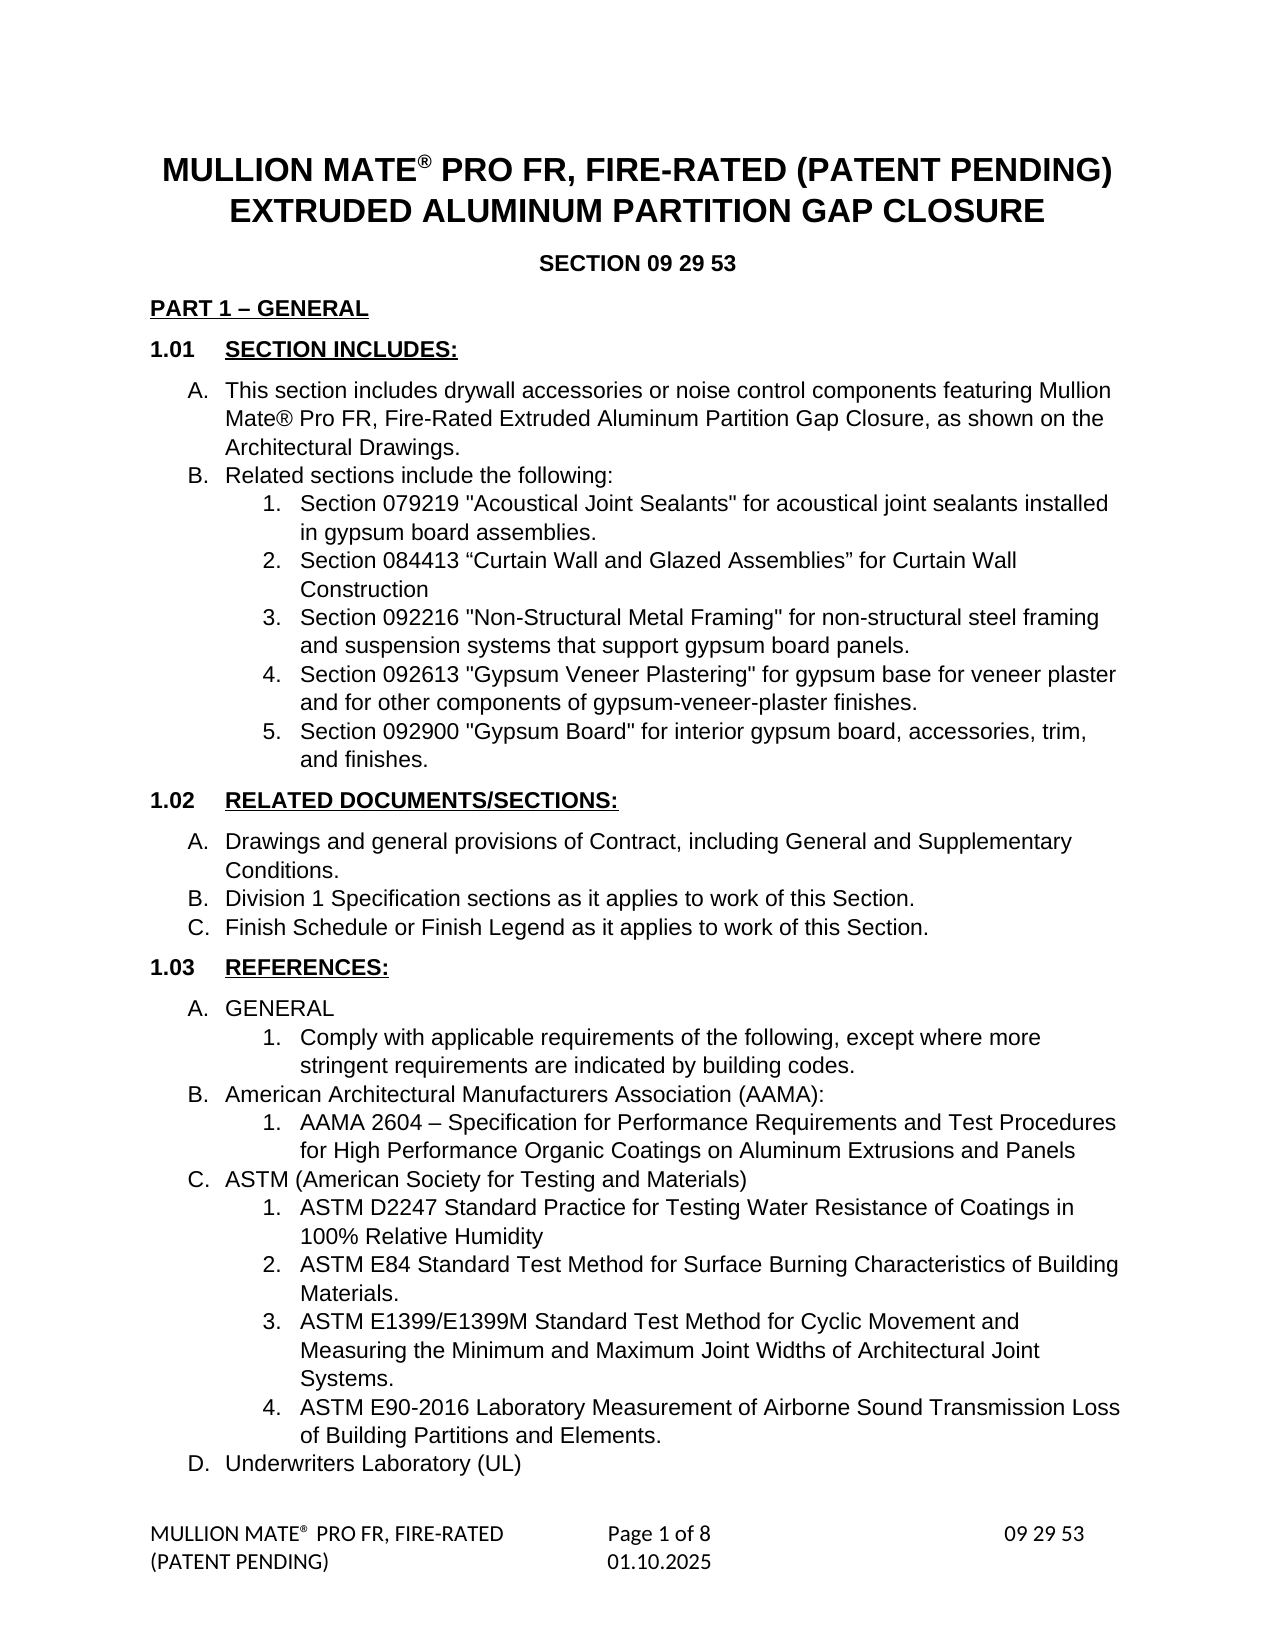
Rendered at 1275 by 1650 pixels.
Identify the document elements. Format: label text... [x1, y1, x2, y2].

list Section 092216 "Non-Structural Metal Framing" for non-structural steel framing and suspension systems that support gypsum board panels. [262, 604, 1125, 659]
text MULLION MATE® PRO FR, FIRE-RATED (PATENT PENDING) EXTRUDED ALUMINUM PARTITION GAP CLOSURE [150, 150, 1125, 230]
list ASTM E1399/E1399M Standard Test Method for Cyclic Movement and Measuring the Minimum and Maximum Joint Widths of Architectural Joint Systems. [262, 1308, 1125, 1391]
list ASTM (American Society for Testing and Materials) [187, 1166, 1125, 1192]
list Section 079219 "Acoustical Joint Sealants" for acoustical joint sealants installed in gypsum board assemblies. [262, 490, 1125, 545]
list Related sections include the following: [187, 462, 1125, 488]
list Section 092613 "Gypsum Veneer Plastering" for gypsum base for veneer plaster and for other components of gypsum-veneer-plaster finishes. [262, 661, 1125, 716]
list Comply with applicable requirements of the following, except where more stringent requirements are indicated by building codes. [262, 1024, 1125, 1078]
list American Architectural Manufacturers Association (AAMA): [187, 1081, 1125, 1107]
list Division 1 Specification sections as it applies to work of this Section. [187, 885, 1125, 911]
text 1.02 RELATED DOCUMENTS/SECTIONS: [150, 787, 1125, 813]
list ASTM E90-2016 Laboratory Measurement of Airborne Sound Transmission Loss of Building Partitions and Elements. [262, 1393, 1125, 1448]
list AAMA 2604 – Specification for Performance Requirements and Test Procedures for High Performance Organic Coatings on Aluminum Extrusions and Panels [262, 1109, 1125, 1164]
text 1.03 REFERENCES: [150, 954, 1125, 981]
list Underwriters Laboratory (UL) [187, 1450, 1125, 1477]
text 1.01 SECTION INCLUDES: [150, 336, 1125, 362]
text SECTION 09 29 53 [150, 249, 1125, 276]
list GENERAL [187, 995, 1125, 1022]
list Drawings and general provisions of Contract, including General and Supplementary Conditions. [187, 828, 1125, 883]
list Section 092900 "Gypsum Board" for interior gypsum board, accessories, trim, and finishes. [262, 718, 1125, 773]
list ASTM D2247 Standard Practice for Testing Water Resistance of Coatings in 100% Relative Humidity [262, 1194, 1125, 1249]
list This section includes drywall accessories or noise control components featuring Mullion Mate® Pro FR, Fire-Rated Extruded Aluminum Partition Gap Closure, as shown on the Architectural Drawings. [187, 377, 1125, 460]
list ASTM E84 Standard Test Method for Surface Burning Characteristics of Building Materials. [262, 1251, 1125, 1306]
list Finish Schedule or Finish Legend as it applies to work of this Section. [187, 913, 1125, 940]
list Section 084413 “Curtain Wall and Glazed Assemblies” for Curtain Wall Construction [262, 547, 1125, 602]
text PART 1 – GENERAL [150, 295, 1125, 321]
